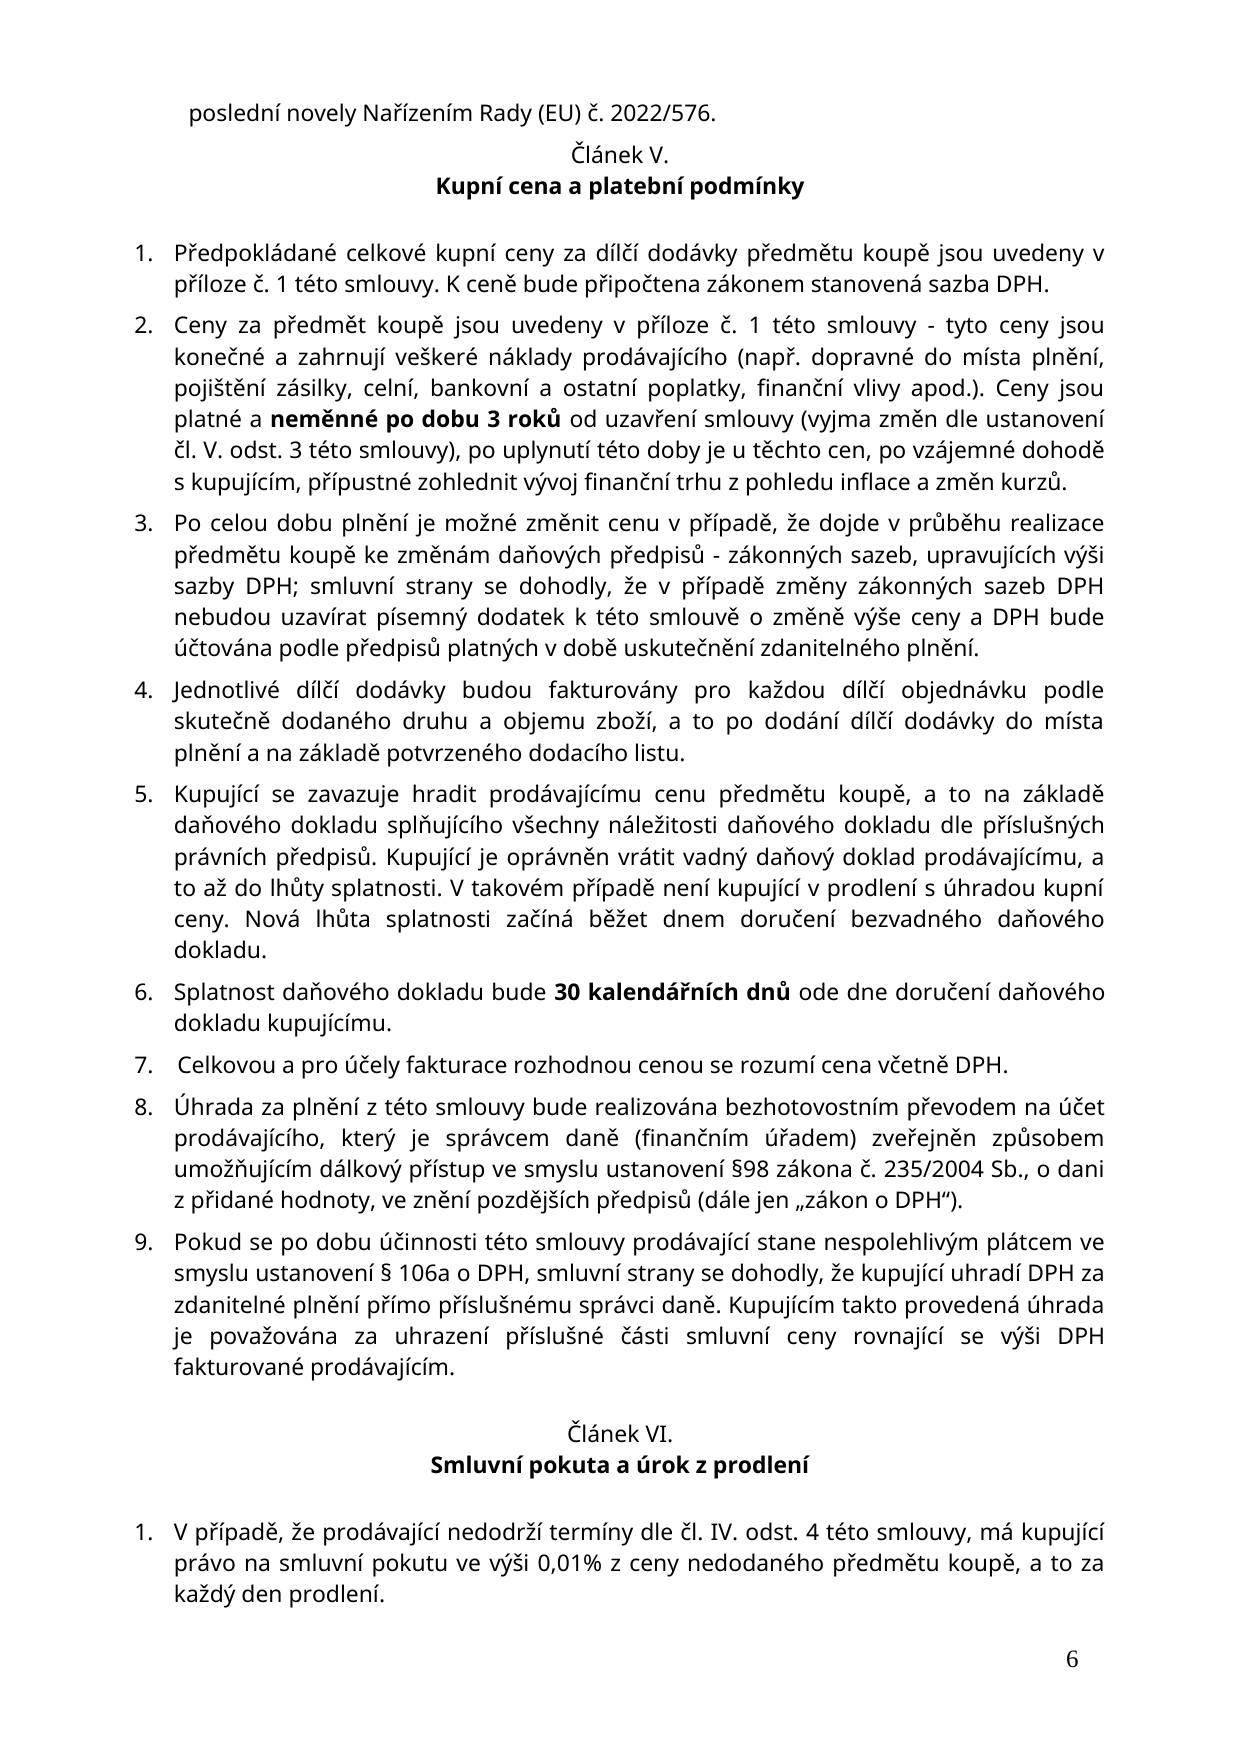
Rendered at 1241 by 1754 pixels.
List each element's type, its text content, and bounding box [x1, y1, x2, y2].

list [134, 97, 1106, 128]
list Jednotlivé dílčí dodávky budou fakturovány pro každou dílčí objednávku podle skutečně dodaného druhu a objemu zboží, a to po dodání dílčí dodávky do místa plnění a na základě potvrzeného dodacího listu. [134, 674, 1106, 768]
list Ceny za předmět koupě jsou uvedeny v příloze č. 1 této smlouvy - tyto ceny jsou konečné a zahrnují veškeré náklady prodávajícího (např. dopravné do místa plnění, pojištění zásilky, celní, bankovní a ostatní poplatky, finanční vlivy apod.). Ceny jsou platné a neměnné po dobu 3 roků od uzavření smlouvy (vyjma změn dle ustanovení čl. V. odst. 3 této smlouvy), po uplynutí této doby je u těchto cen, po vzájemné dohodě s kupujícím, přípustné zohlednit vývoj finanční trhu z pohledu inflace a změn kurzů. [134, 309, 1106, 497]
text Kupní cena a platební podmínky [134, 170, 1106, 201]
list Kupující se zavazuje hradit prodávajícímu cenu předmětu koupě, a to na základě daňového dokladu splňujícího všechny náležitosti daňového dokladu dle příslušných právních předpisů. Kupující je oprávněn vrátit vadný daňový doklad prodávajícímu, a to až do lhůty splatnosti. V takovém případě není kupující v prodlení s úhradou kupní ceny. Nová lhůta splatnosti začíná běžet dnem doručení bezvadného daňového dokladu. [134, 778, 1106, 966]
list Předpokládané celkové kupní ceny za dílčí dodávky předmětu koupě jsou uvedeny v příloze č. 1 této smlouvy. K ceně bude připočtena zákonem stanovená sazba DPH. [134, 237, 1106, 299]
list Úhrada za plnění z této smlouvy bude realizována bezhotovostním převodem na účet prodávajícího, který je správcem daně (finančním úřadem) zveřejněn způsobem umožňujícím dálkový přístup ve smyslu ustanovení §98 zákona č. 235/2004 Sb., o dani z přidané hodnoty, ve znění pozdějších předpisů (dále jen „zákon o DPH“). [134, 1091, 1106, 1216]
text Smluvní pokuta a úrok z prodlení [134, 1449, 1106, 1480]
text Článek V. [134, 139, 1106, 170]
list V případě, že prodávající nedodrží termíny dle čl. IV. odst. 4 této smlouvy, má kupující právo na smluvní pokutu ve výši 0,01% z ceny nedodaného předmětu koupě, a to za každý den prodlení. [134, 1516, 1106, 1609]
list Splatnost daňového dokladu bude 30 kalendářních dnů ode dne doručení daňového dokladu kupujícímu. [134, 976, 1106, 1039]
list Celkovou a pro účely fakturace rozhodnou cenou se rozumí cena včetně DPH. [134, 1049, 1106, 1080]
list Pokud se po dobu účinnosti této smlouvy prodávající stane nespolehlivým plátcem ve smyslu ustanovení § 106a o DPH, smluvní strany se dohodly, že kupující uhradí DPH za zdanitelné plnění přímo příslušnému správci daně. Kupujícím takto provedená úhrada je považována za uhrazení příslušné části smluvní ceny rovnající se výši DPH fakturované prodávajícím. [134, 1226, 1106, 1382]
list Po celou dobu plnění je možné změnit cenu v případě, že dojde v průběhu realizace předmětu koupě ke změnám daňových předpisů - zákonných sazeb, upravujících výši sazby DPH; smluvní strany se dohodly, že v případě změny zákonných sazeb DPH nebudou uzavírat písemný dodatek k této smlouvě o změně výše ceny a DPH bude účtována podle předpisů platných v době uskutečnění zdanitelného plnění. [134, 507, 1106, 664]
text Článek VI. [134, 1418, 1106, 1449]
